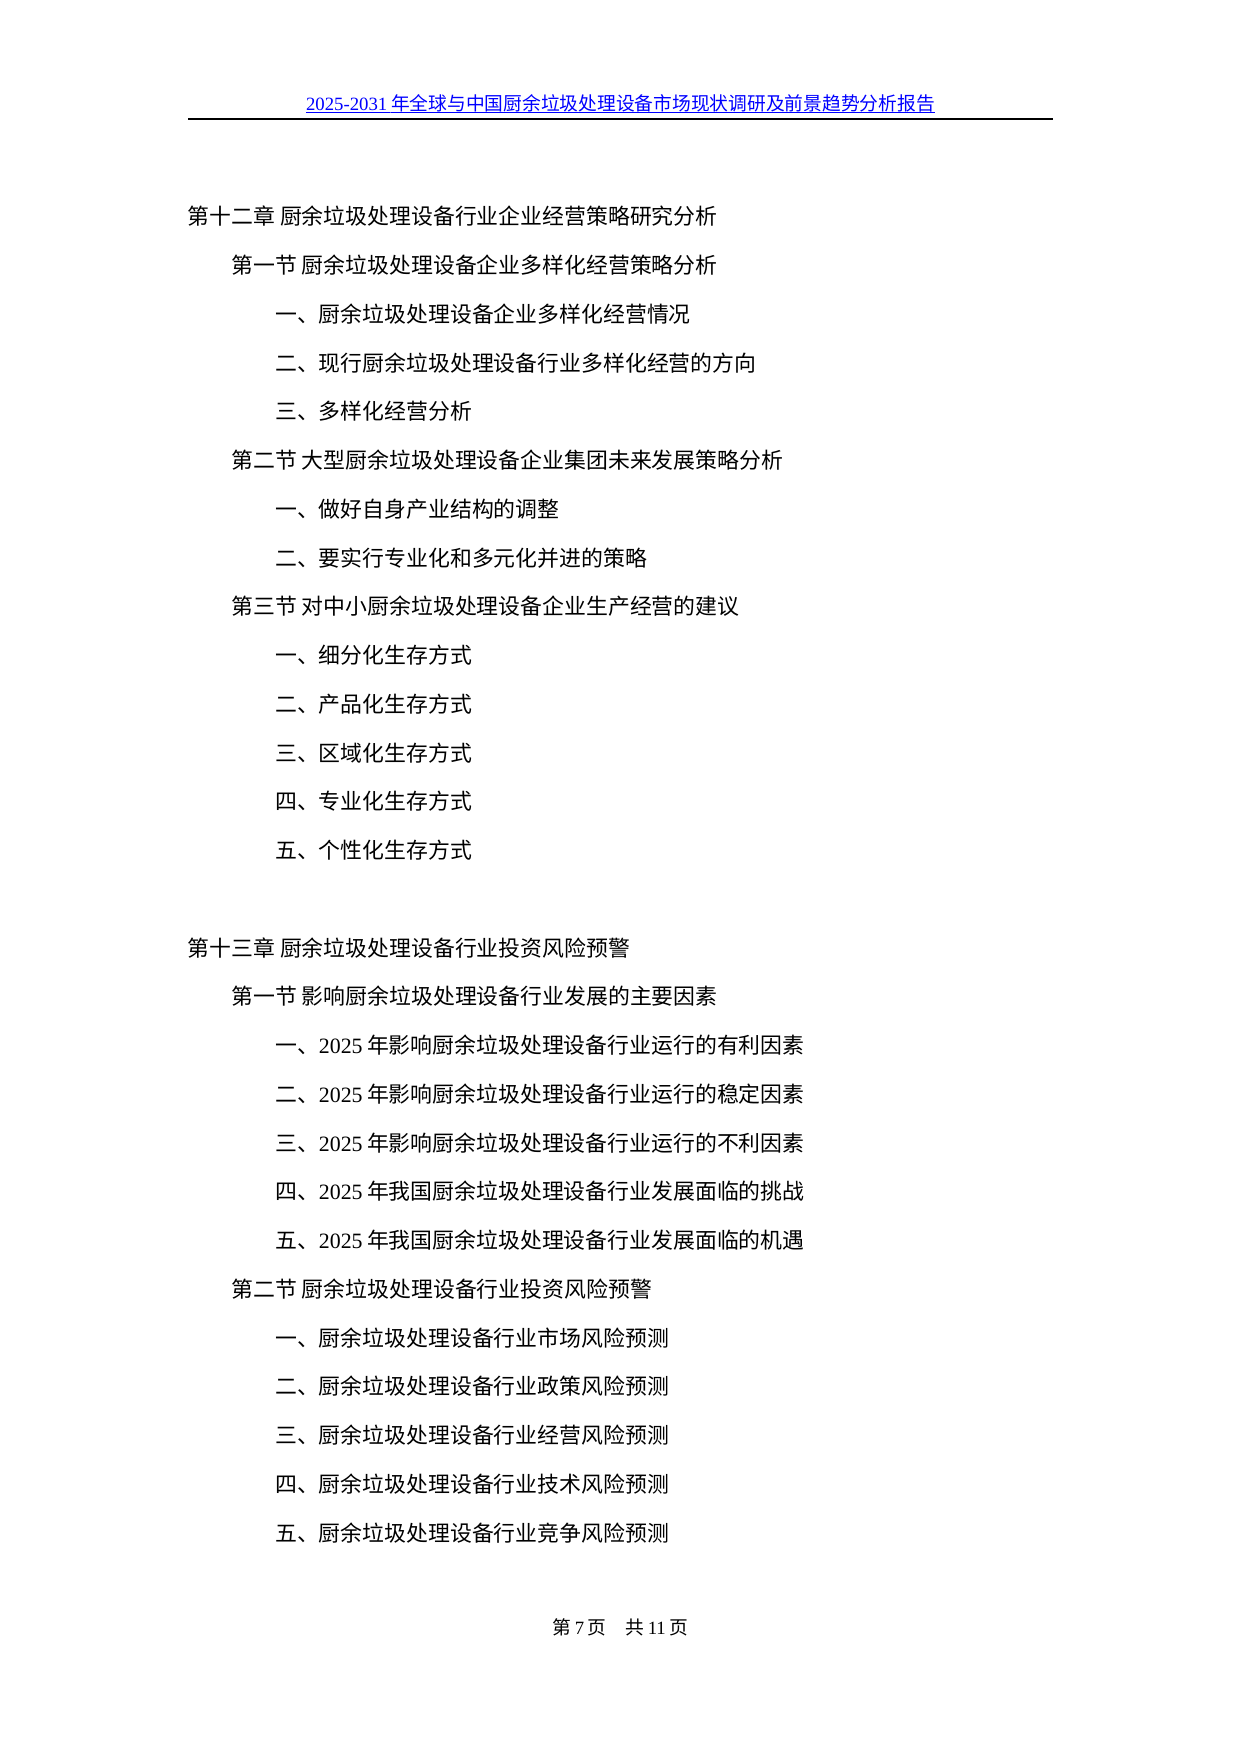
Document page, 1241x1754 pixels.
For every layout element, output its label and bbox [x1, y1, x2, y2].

text [187, 150, 1053, 1548]
